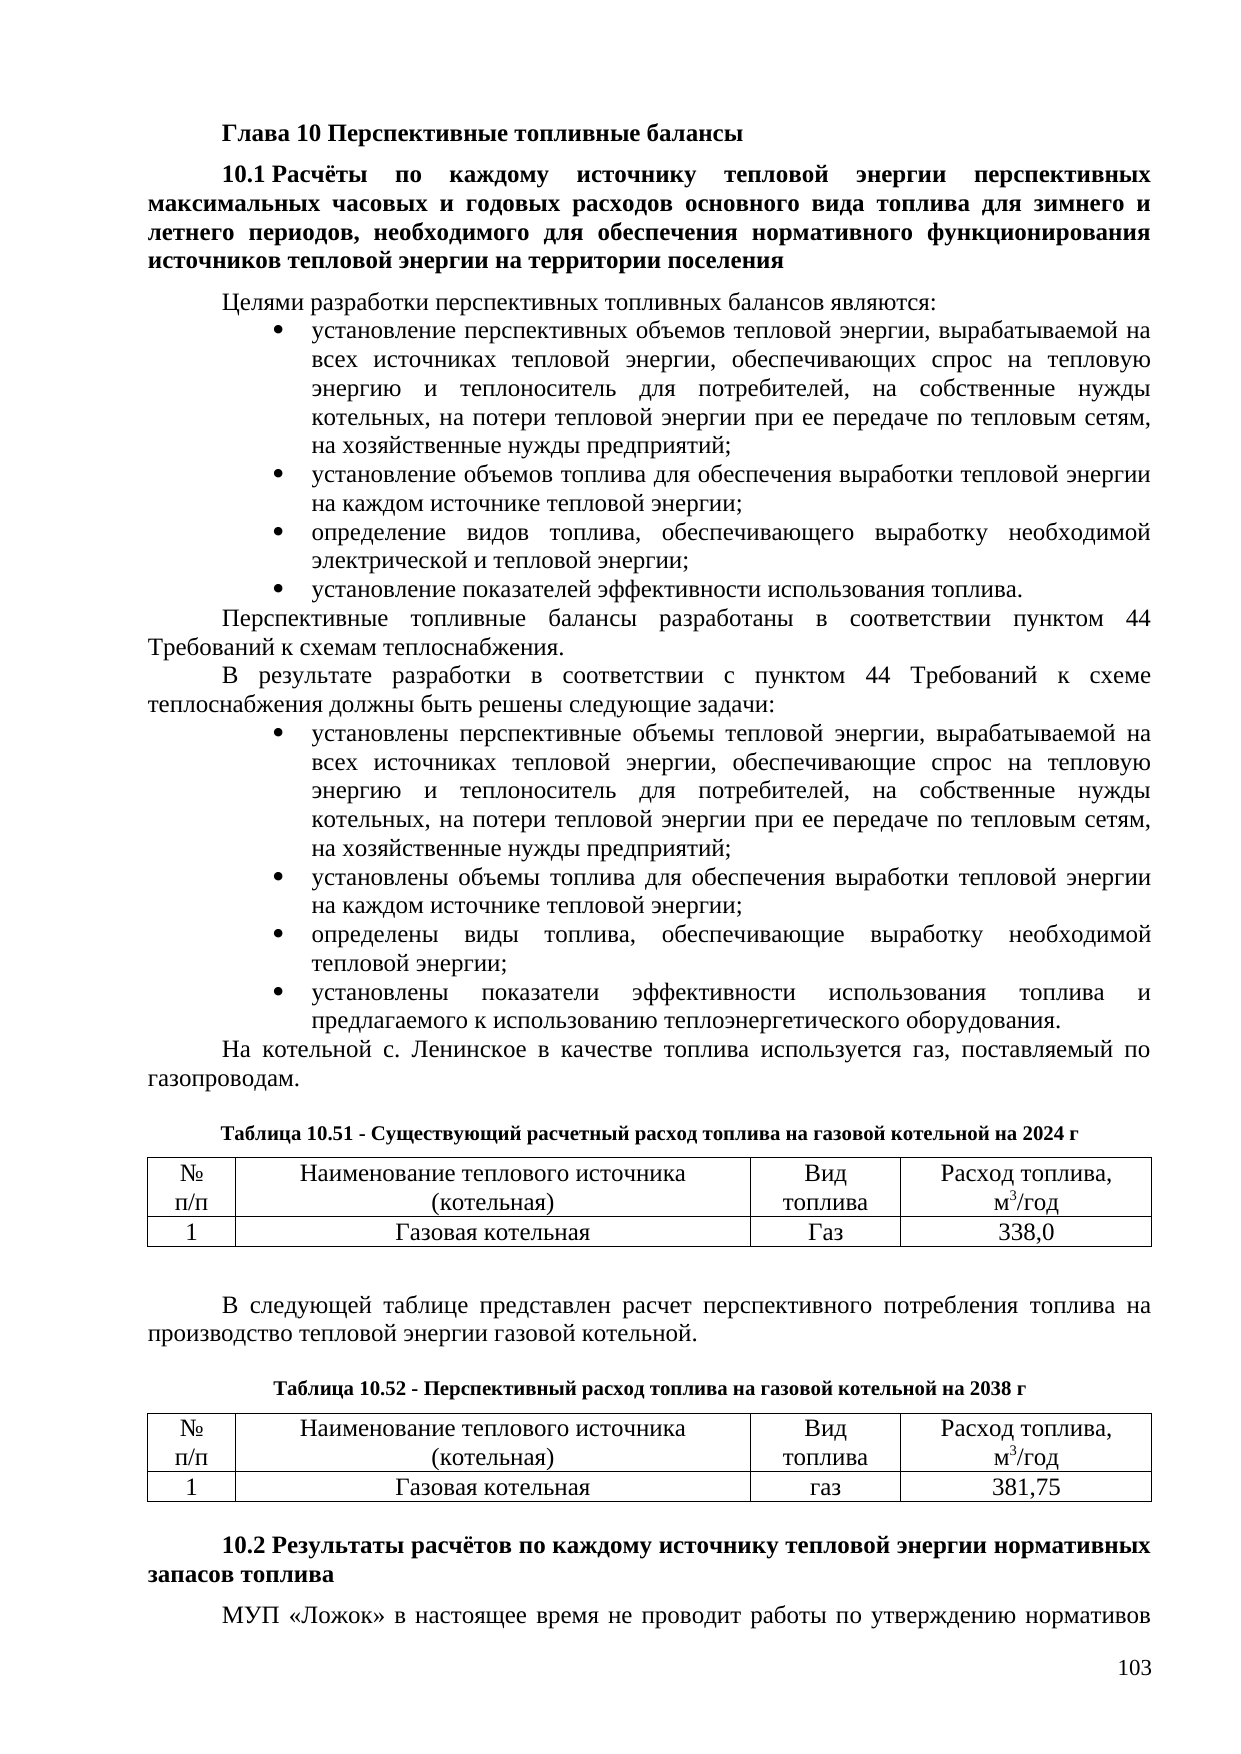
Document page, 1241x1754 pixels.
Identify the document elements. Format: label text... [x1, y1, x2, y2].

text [148, 1601, 1152, 1629]
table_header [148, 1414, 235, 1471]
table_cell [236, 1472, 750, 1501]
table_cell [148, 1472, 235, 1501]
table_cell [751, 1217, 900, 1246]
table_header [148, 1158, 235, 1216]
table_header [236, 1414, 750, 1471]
list определение видов топлива, обеспечивающего выработку необходимой электрической и тепловой энергии; [274, 517, 1152, 574]
list установлены показатели эффективности использования топлива и предлагаемого к использованию теплоэнергетического оборудования. [274, 977, 1152, 1034]
list определены виды топлива, обеспечивающие выработку необходимой тепловой энергии; [274, 919, 1152, 977]
text На котельной с. Ленинское в качестве топлива используется газ, поставляемый по газопроводам. [148, 1034, 1152, 1092]
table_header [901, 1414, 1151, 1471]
text В следующей таблице представлен расчет перспективного потребления топлива на производство тепловой энергии газовой котельной. [148, 1290, 1152, 1347]
subtitle Результаты расчётов по каждому источнику тепловой энергии нормативных запасов топлива [148, 1531, 1152, 1588]
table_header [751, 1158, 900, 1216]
subtitle Расчёты по каждому источнику тепловой энергии перспективных максимальных часовых и годовых расходов основного вида топлива для зимнего и летнего периодов, необходимого для обеспечения нормативного функционирования источников тепловой энергии на территории поселения [148, 159, 1152, 274]
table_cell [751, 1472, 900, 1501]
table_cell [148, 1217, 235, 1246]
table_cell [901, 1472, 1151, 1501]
list установление перспективных объемов тепловой энергии, вырабатываемой на всех источниках тепловой энергии, обеспечивающих спрос на тепловую энергию и теплоноситель для потребителей, на собственные нужды котельных, на потери тепловой энергии при ее передаче по тепловым сетям, на хозяйственные нужды предприятий; [274, 316, 1152, 459]
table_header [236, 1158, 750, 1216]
text Перспективные топливные балансы разработаны в соответствии пунктом 44 Требований к схемам теплоснабжения. [148, 603, 1152, 661]
text Целями разработки перспективных топливных балансов являются: [148, 287, 1152, 316]
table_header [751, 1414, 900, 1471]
text В результате разработки в соответствии с пунктом 44 Требований к схеме теплоснабжения должны быть решены следующие задачи: [148, 661, 1152, 718]
list установление объемов топлива для обеспечения выработки тепловой энергии на каждом источнике тепловой энергии; [274, 459, 1152, 517]
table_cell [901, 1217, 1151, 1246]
list установлены перспективные объемы тепловой энергии, вырабатываемой на всех источниках тепловой энергии, обеспечивающие спрос на тепловую энергию и теплоноситель для потребителей, на собственные нужды котельных, на потери тепловой энергии при ее передаче по тепловым сетям, на хозяйственные нужды предприятий; [274, 718, 1152, 862]
subtitle Перспективные топливные балансы [148, 118, 1152, 147]
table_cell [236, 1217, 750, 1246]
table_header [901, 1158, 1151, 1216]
list установление показателей эффективности использования топлива. [274, 574, 1152, 603]
list установлены объемы топлива для обеспечения выработки тепловой энергии на каждом источнике тепловой энергии; [274, 862, 1152, 919]
